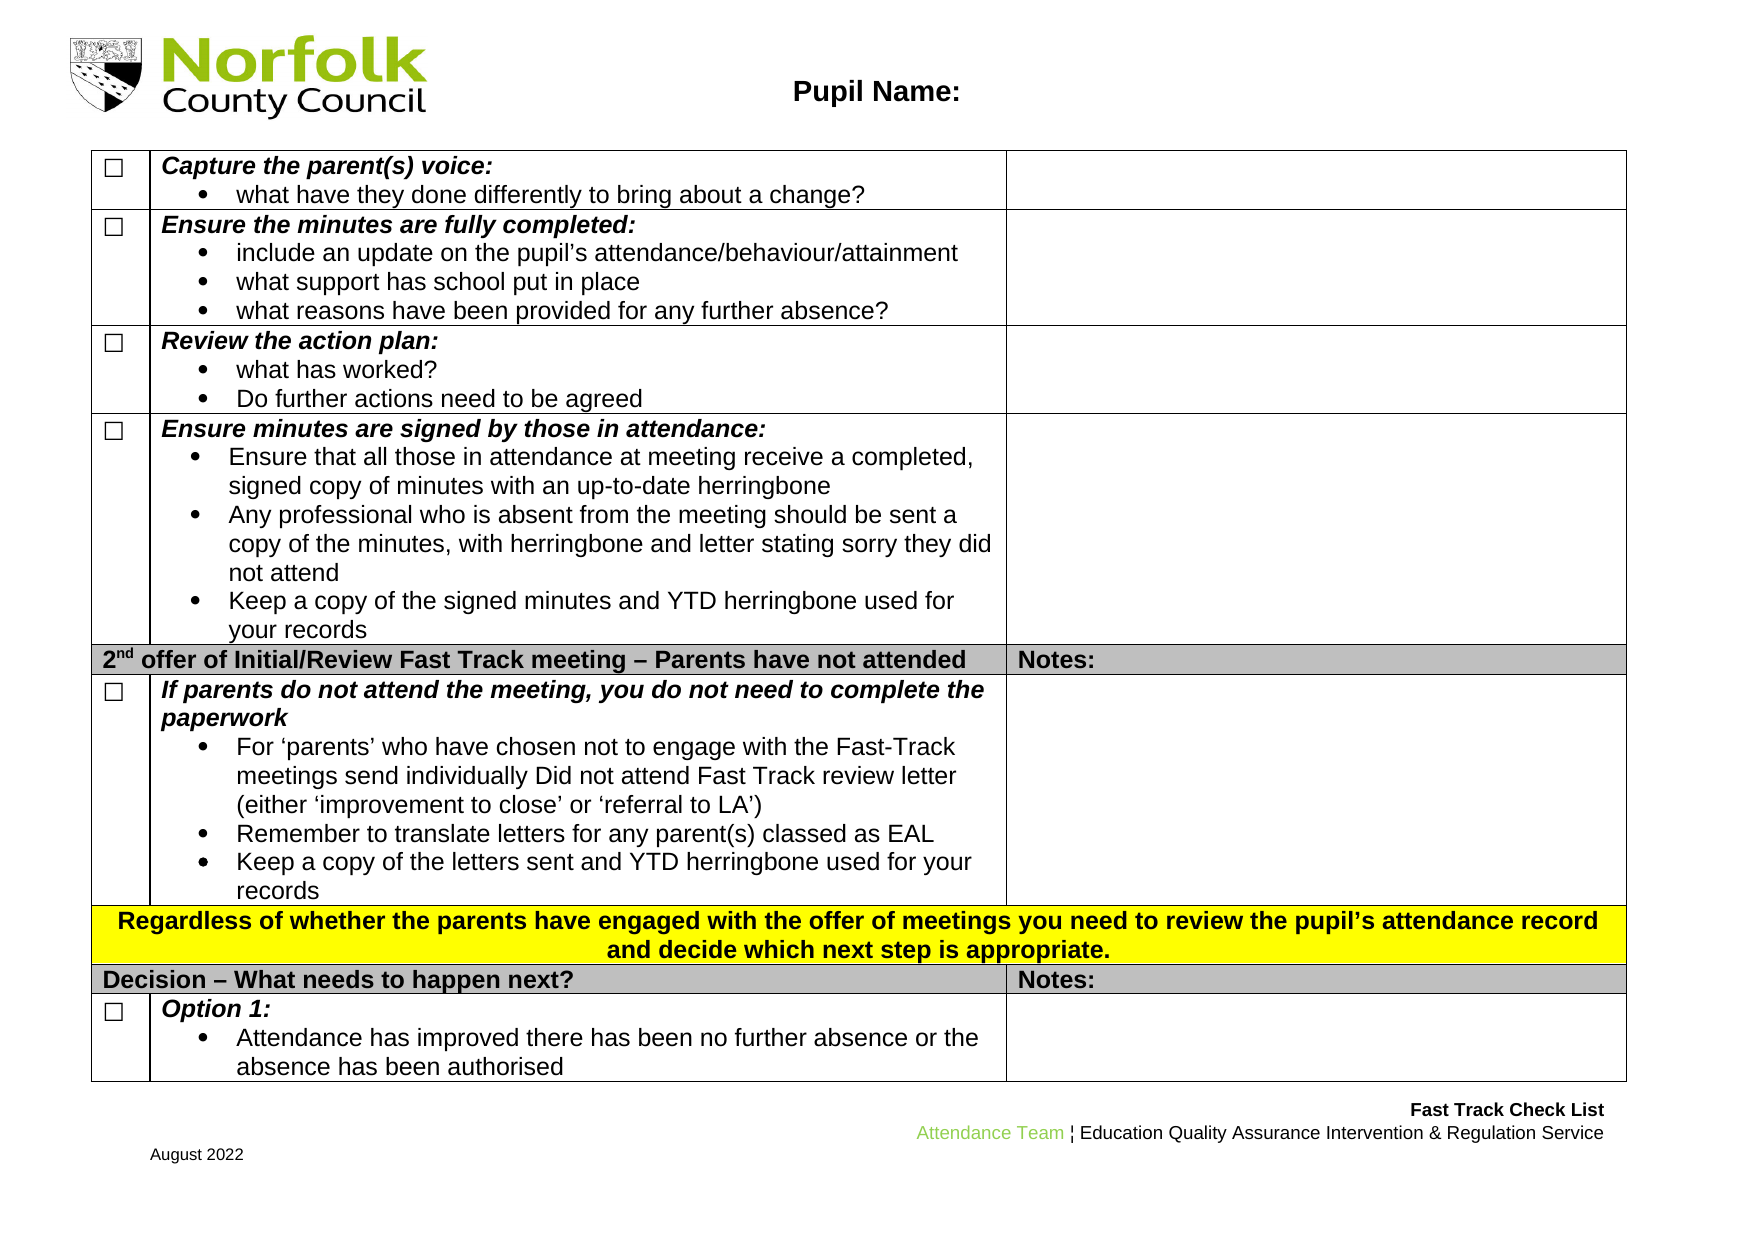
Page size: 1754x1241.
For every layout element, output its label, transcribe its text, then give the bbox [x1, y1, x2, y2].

table_cell Review the action plan: what has worked? Do further actions need to be agreed [151, 326, 1006, 412]
table_cell Decision – What needs to happen next? [92, 965, 1006, 993]
table_cell Notes: [1007, 645, 1626, 674]
table_cell Ensure minutes are signed by those in attendance: Ensure that all those in attendance at meeting receive a completed, signed copy of minutes with an up-to-date herringbone Any professional who is absent from the meeting should be sent a copy of the minutes, with herringbone and letter stating sorry they did not attend Keep a copy of the signed minutes and YTD herringbone used for your records [151, 414, 1006, 644]
table_cell Notes: [1007, 965, 1626, 993]
table_cell Capture the parent(s) voice: what have they done differently to bring about a change? [151, 151, 1006, 209]
table_cell [1007, 994, 1626, 1081]
table_cell [1007, 151, 1626, 209]
table_cell If parents do not attend the meeting, you do not need to complete the paperwork For ‘parents’ who have chosen not to engage with the Fast-Track meetings send individually Did not attend Fast Track review letter (either ‘improvement to close’ or ‘referral to LA’) Remember to translate letters for any parent(s) classed as EAL Keep a copy of the letters sent and YTD herringbone used for your records [151, 675, 1006, 905]
table_cell Regardless of whether the parents have engaged with the offer of meetings you need to review the pupil’s attendance record and decide which next step is appropriate. [92, 906, 1626, 963]
picture [65, 33, 429, 121]
table_cell Ensure the minutes are fully completed: include an update on the pupil’s attendance/behaviour/attainment what support has school put in place what reasons have been provided for any further absence? [151, 210, 1006, 325]
table_cell 2nd offer of Initial/Review Fast Track meeting – Parents have not attended [92, 645, 1006, 674]
table_cell [1007, 210, 1626, 325]
table_cell [1007, 326, 1626, 412]
table_cell [1007, 414, 1626, 644]
table_cell [1007, 675, 1626, 905]
